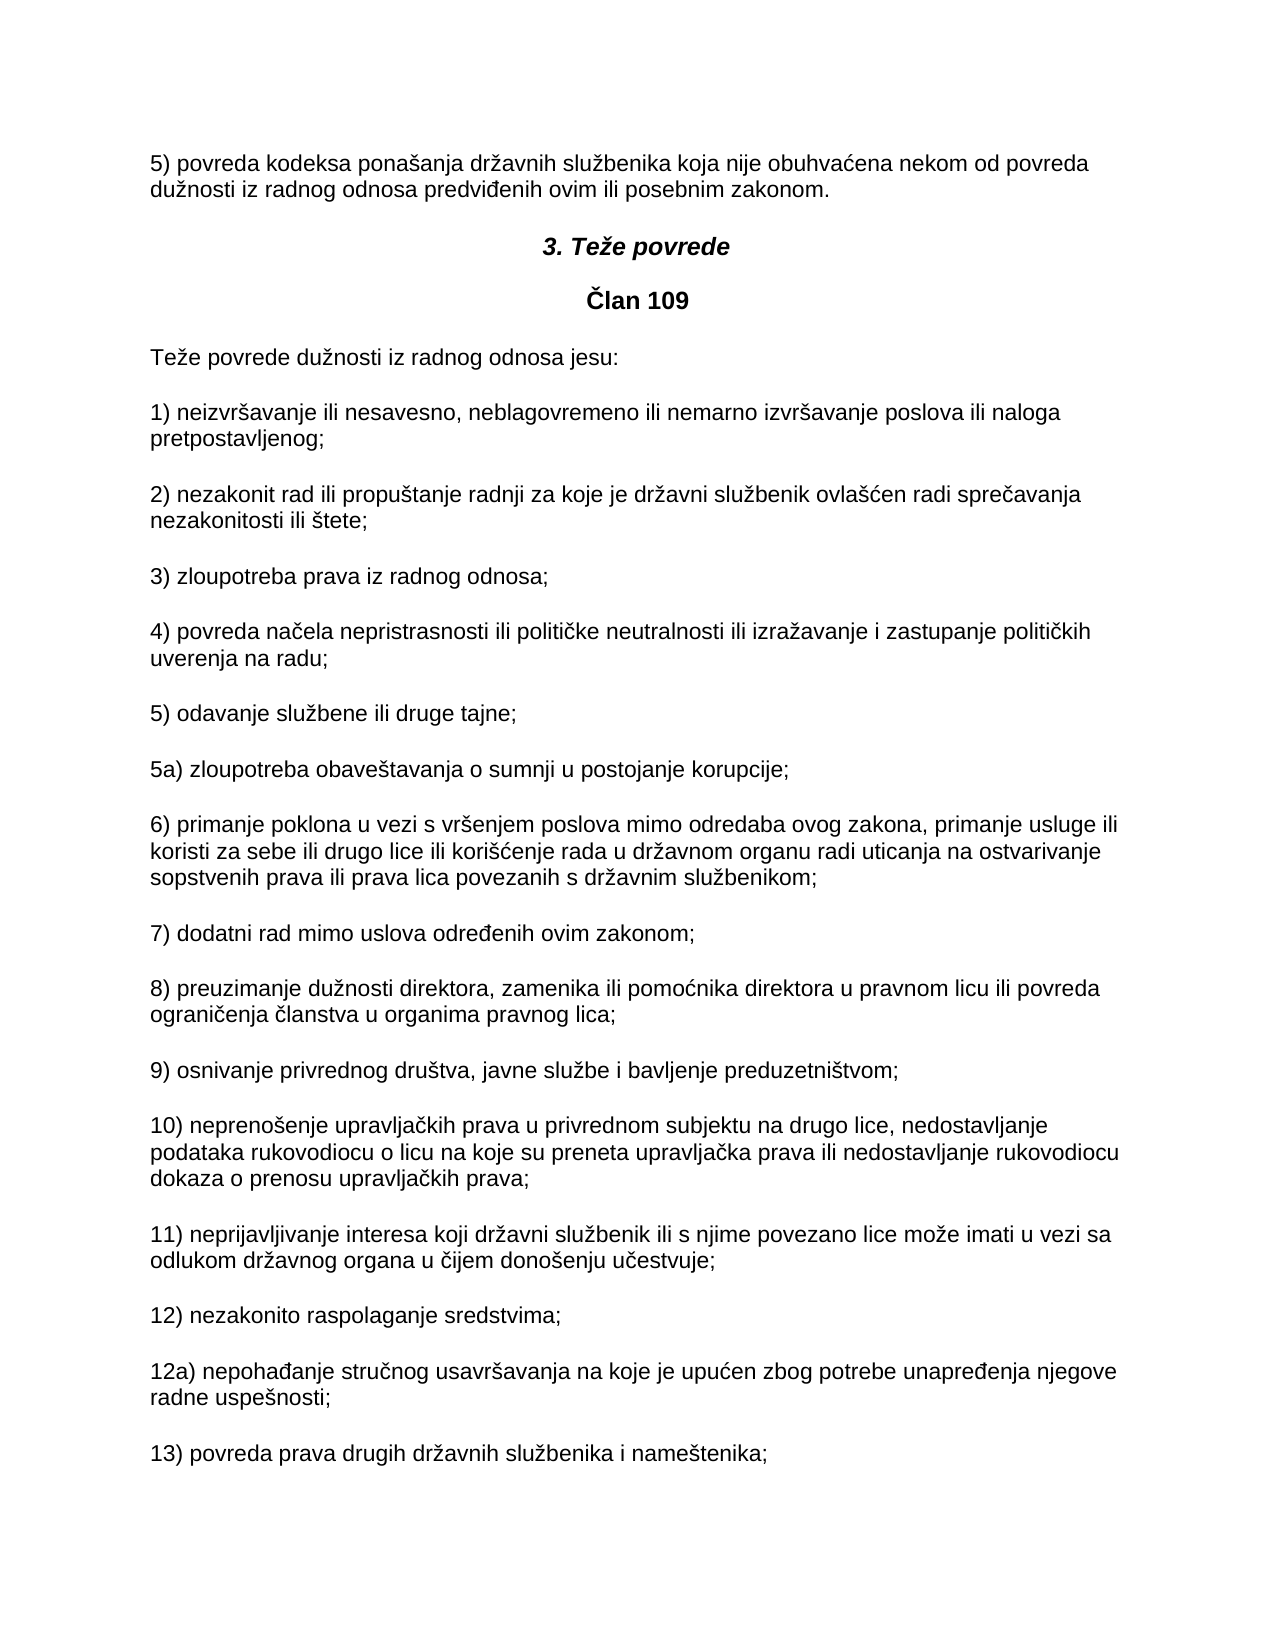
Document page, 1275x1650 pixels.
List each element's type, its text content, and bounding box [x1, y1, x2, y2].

text 7) dodatni rad mimo uslova određenih ovim zakonom; [150, 919, 1125, 946]
text 2) nezakonit rad ili propuštanje radnji za koje je državni službenik ovlašćen radi sprečavanja nezakonitosti ili štete; [150, 481, 1125, 534]
text 5) odavanje službene ili druge tajne; [150, 700, 1125, 727]
text 12) nezakonito raspolaganje sredstvima; [150, 1302, 1125, 1329]
text Član 109 [150, 286, 1125, 314]
text 3) zloupotreba prava iz radnog odnosa; [150, 563, 1125, 589]
text 8) preuzimanje dužnosti direktora, zamenika ili pomoćnika direktora u pravnom licu ili povreda ograničenja članstva u organima pravnog lica; [150, 975, 1125, 1028]
text 5a) zloupotreba obaveštavanja o sumnji u postojanje korupcije; [150, 756, 1125, 782]
text 1) neizvršavanje ili nesavesno, neblagovremeno ili nemarno izvršavanje poslova ili naloga pretpostavljenog; [150, 399, 1125, 452]
text 6) primanje poklona u vezi s vršenjem poslova mimo odredaba ovog zakona, primanje usluge ili koristi za sebe ili drugo lice ili korišćenje rada u državnom organu radi uticanja na ostvarivanje sopstvenih prava ili prava lica povezanih s državnim službenikom; [150, 811, 1125, 890]
text 4) povreda načela nepristrasnosti ili političke neutralnosti ili izražavanje i zastupanje političkih uverenja na radu; [150, 618, 1125, 671]
text Teže povrede dužnosti iz radnog odnosa jesu: [150, 343, 1125, 370]
text 13) povreda prava drugih državnih službenika i nameštenika; [150, 1440, 1125, 1466]
text 12a) nepohađanje stručnog usavršavanja na koje je upućen zbog potrebe unapređenja njegove radne uspešnosti; [150, 1358, 1125, 1411]
text 11) neprijavljivanje interesa koji državni službenik ili s njime povezano lice može imati u vezi sa odlukom državnog organa u čijem donošenju učestvuje; [150, 1221, 1125, 1273]
text 5) povreda kodeksa ponašanja državnih službenika koja nije obuhvaćena nekom od povreda dužnosti iz radnog odnosa predviđenih ovim ili posebnim zakonom. [150, 150, 1125, 203]
text 10) neprenošenje upravljačkih prava u privrednom subjektu na drugo lice, nedostavljanje podataka rukovodiocu o licu na koje su preneta upravljačka prava ili nedostavljanje rukovodiocu dokaza o prenosu upravljačkih prava; [150, 1112, 1125, 1191]
text 3. Teže povrede [150, 232, 1125, 261]
text 9) osnivanje privrednog društva, javne službe i bavljenje preduzetništvom; [150, 1057, 1125, 1083]
